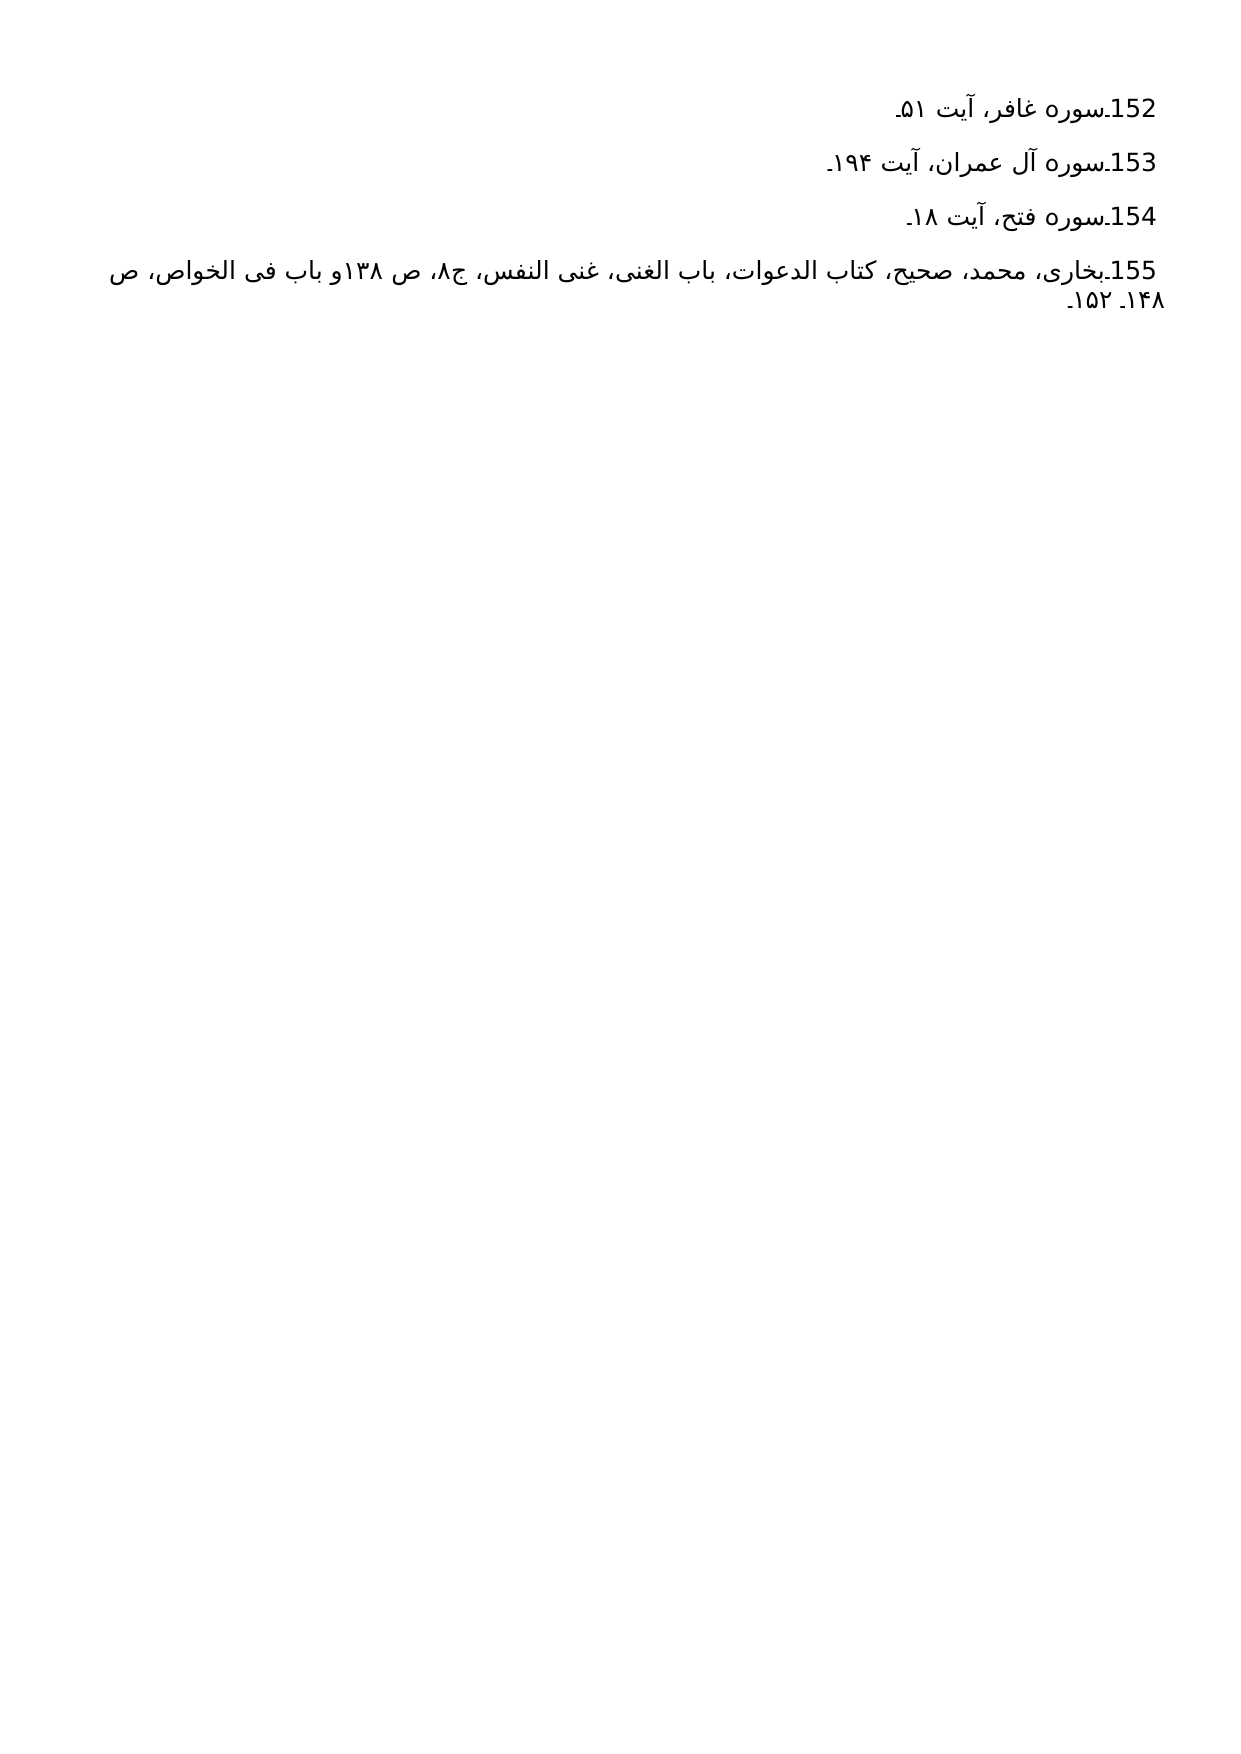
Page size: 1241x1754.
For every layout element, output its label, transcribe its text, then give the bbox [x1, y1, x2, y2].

text 152۔سورہ غافر، آیت ۵۱۔ [75, 94, 1165, 123]
text 153۔سورہ آل عمران، آیت ۱۹۴۔ [75, 148, 1165, 177]
text 154۔سورہ فتح، آیت ۱۸۔ [75, 202, 1165, 231]
text 155۔بخاری، محمد، صحیح، کتاب الدعوات، باب الغنی، غنی النفس، ج۸، ص ۱۳۸و باب فی الخواص، ص ۱۴۸۔ ۱۵۲۔ [75, 256, 1165, 314]
